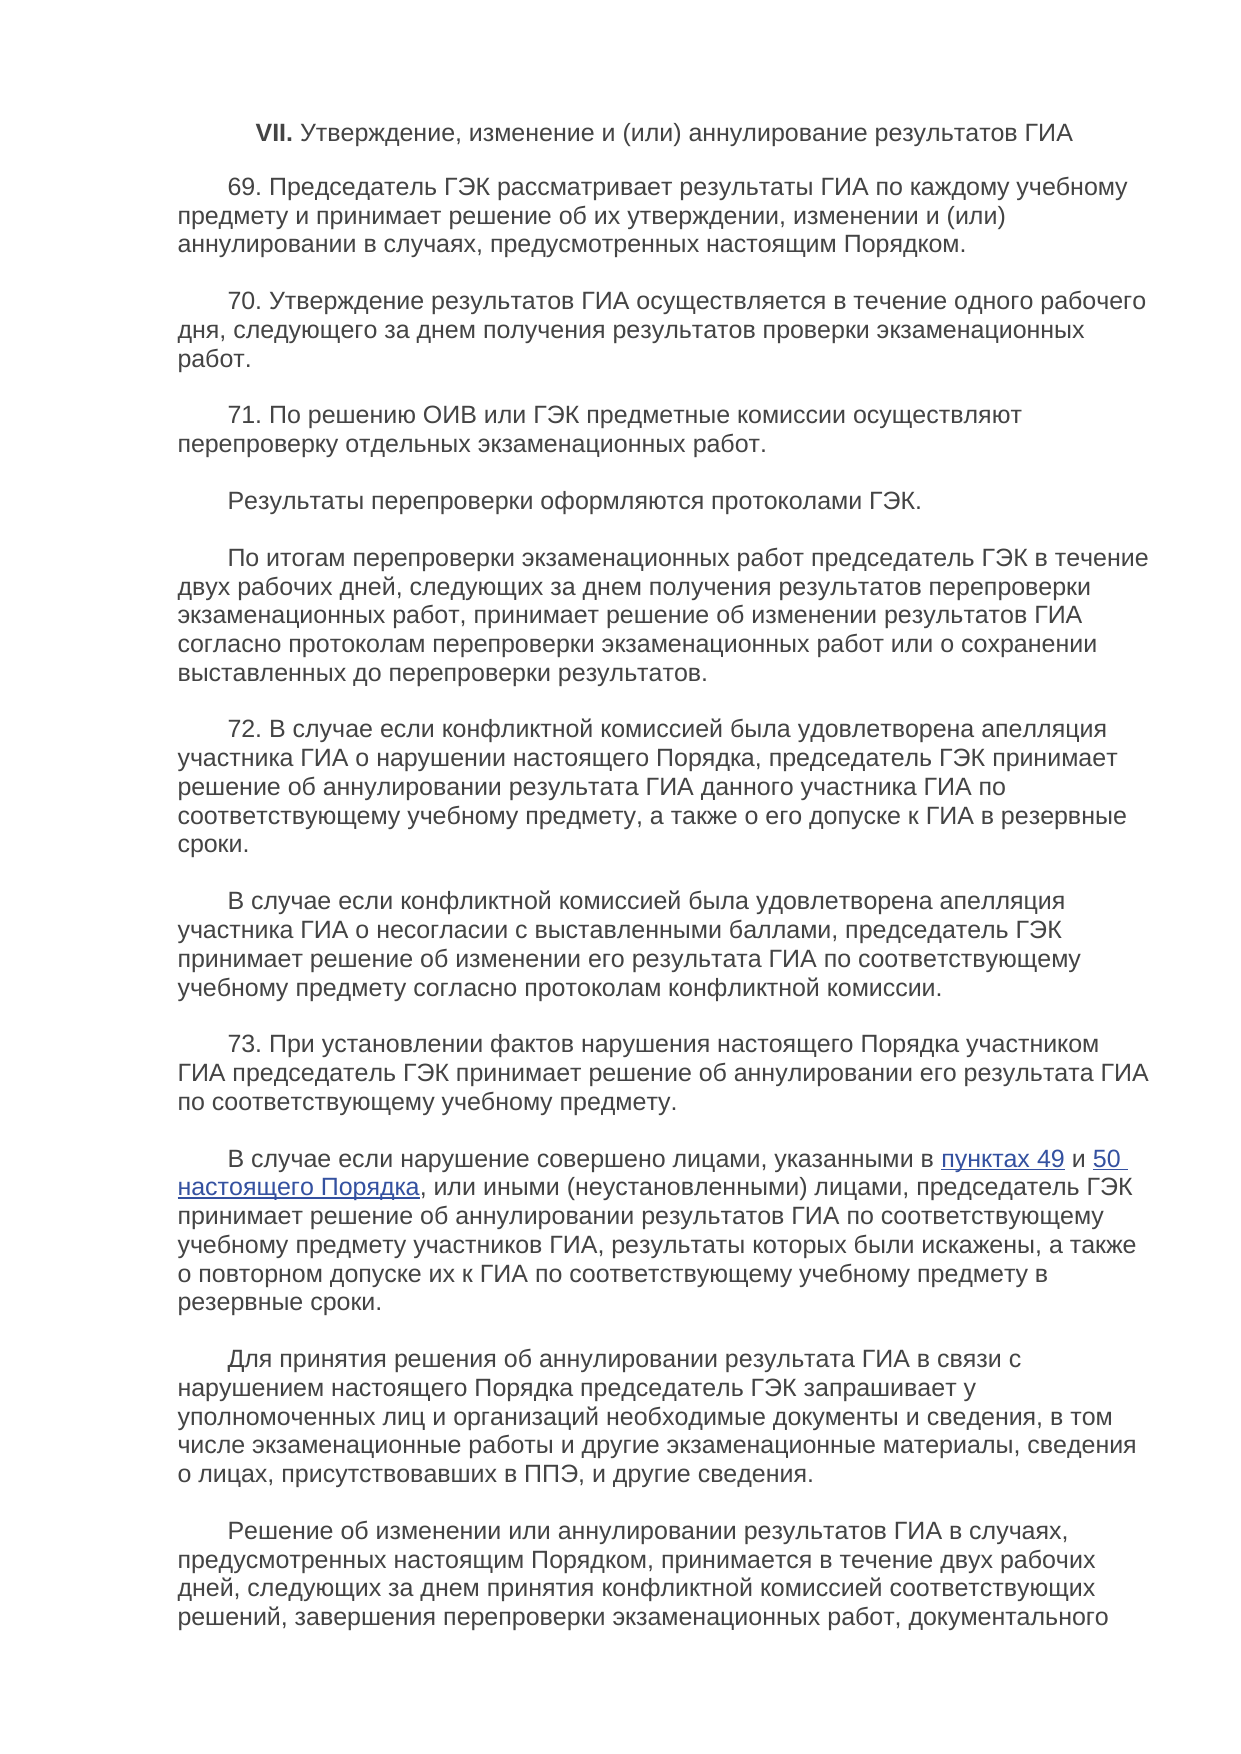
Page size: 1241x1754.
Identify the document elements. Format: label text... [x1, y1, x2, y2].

text Результаты перепроверки оформляются протоколами ГЭК. [177, 486, 1152, 543]
text 71. По решению ОИВ или ГЭК предметные комиссии осуществляют перепроверку отдельных экзаменационных работ. [177, 400, 1152, 486]
text В случае если конфликтной комиссией была удовлетворена апелляция участника ГИА о несогласии с выставленными баллами, председатель ГЭК принимает решение об изменении его результата ГИА по соответствующему учебному предмету согласно протоколам конфликтной комиссии. [177, 886, 1152, 1029]
text VII. Утверждение, изменение и (или) аннулирование результатов ГИА [177, 118, 1152, 147]
text 70. Утверждение результатов ГИА осуществляется в течение одного рабочего дня, следующего за днем получения результатов проверки экзаменационных работ. [177, 286, 1152, 400]
text 69. Председатель ГЭК рассматривает результаты ГИА по каждому учебному предмету и принимает решение об их утверждении, изменении и (или) аннулировании в случаях, предусмотренных настоящим Порядком. [177, 172, 1152, 286]
text Для принятия решения об аннулировании результата ГИА в связи с нарушением настоящего Порядка председатель ГЭК запрашивает у уполномоченных лиц и организаций необходимые документы и сведения, в том числе экзаменационные работы и другие экзаменационные материалы, сведения о лицах, присутствовавших в ППЭ, и другие сведения. [177, 1344, 1152, 1516]
text 73. При установлении фактов нарушения настоящего Порядка участником ГИА председатель ГЭК принимает решение об аннулировании его результата ГИА по соответствующему учебному предмету. [177, 1029, 1152, 1143]
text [177, 1516, 1152, 1631]
text В случае если нарушение совершено лицами, указанными в пунктах 49 и 50 настоящего Порядка, или иными (неустановленными) лицами, председатель ГЭК принимает решение об аннулировании результатов ГИА по соответствующему учебному предмету участников ГИА, результаты которых были искажены, а также о повторном допуске их к ГИА по соответствующему учебному предмету в резервные сроки. [177, 1143, 1152, 1344]
text 72. В случае если конфликтной комиссией была удовлетворена апелляция участника ГИА о нарушении настоящего Порядка, председатель ГЭК принимает решение об аннулировании результата ГИА данного участника ГИА по соответствующему учебному предмету, а также о его допуске к ГИА в резервные сроки. [177, 714, 1152, 886]
text По итогам перепроверки экзаменационных работ председатель ГЭК в течение двух рабочих дней, следующих за днем получения результатов перепроверки экзаменационных работ, принимает решение об изменении результатов ГИА согласно протоколам перепроверки экзаменационных работ или о сохранении выставленных до перепроверки результатов. [177, 543, 1152, 714]
